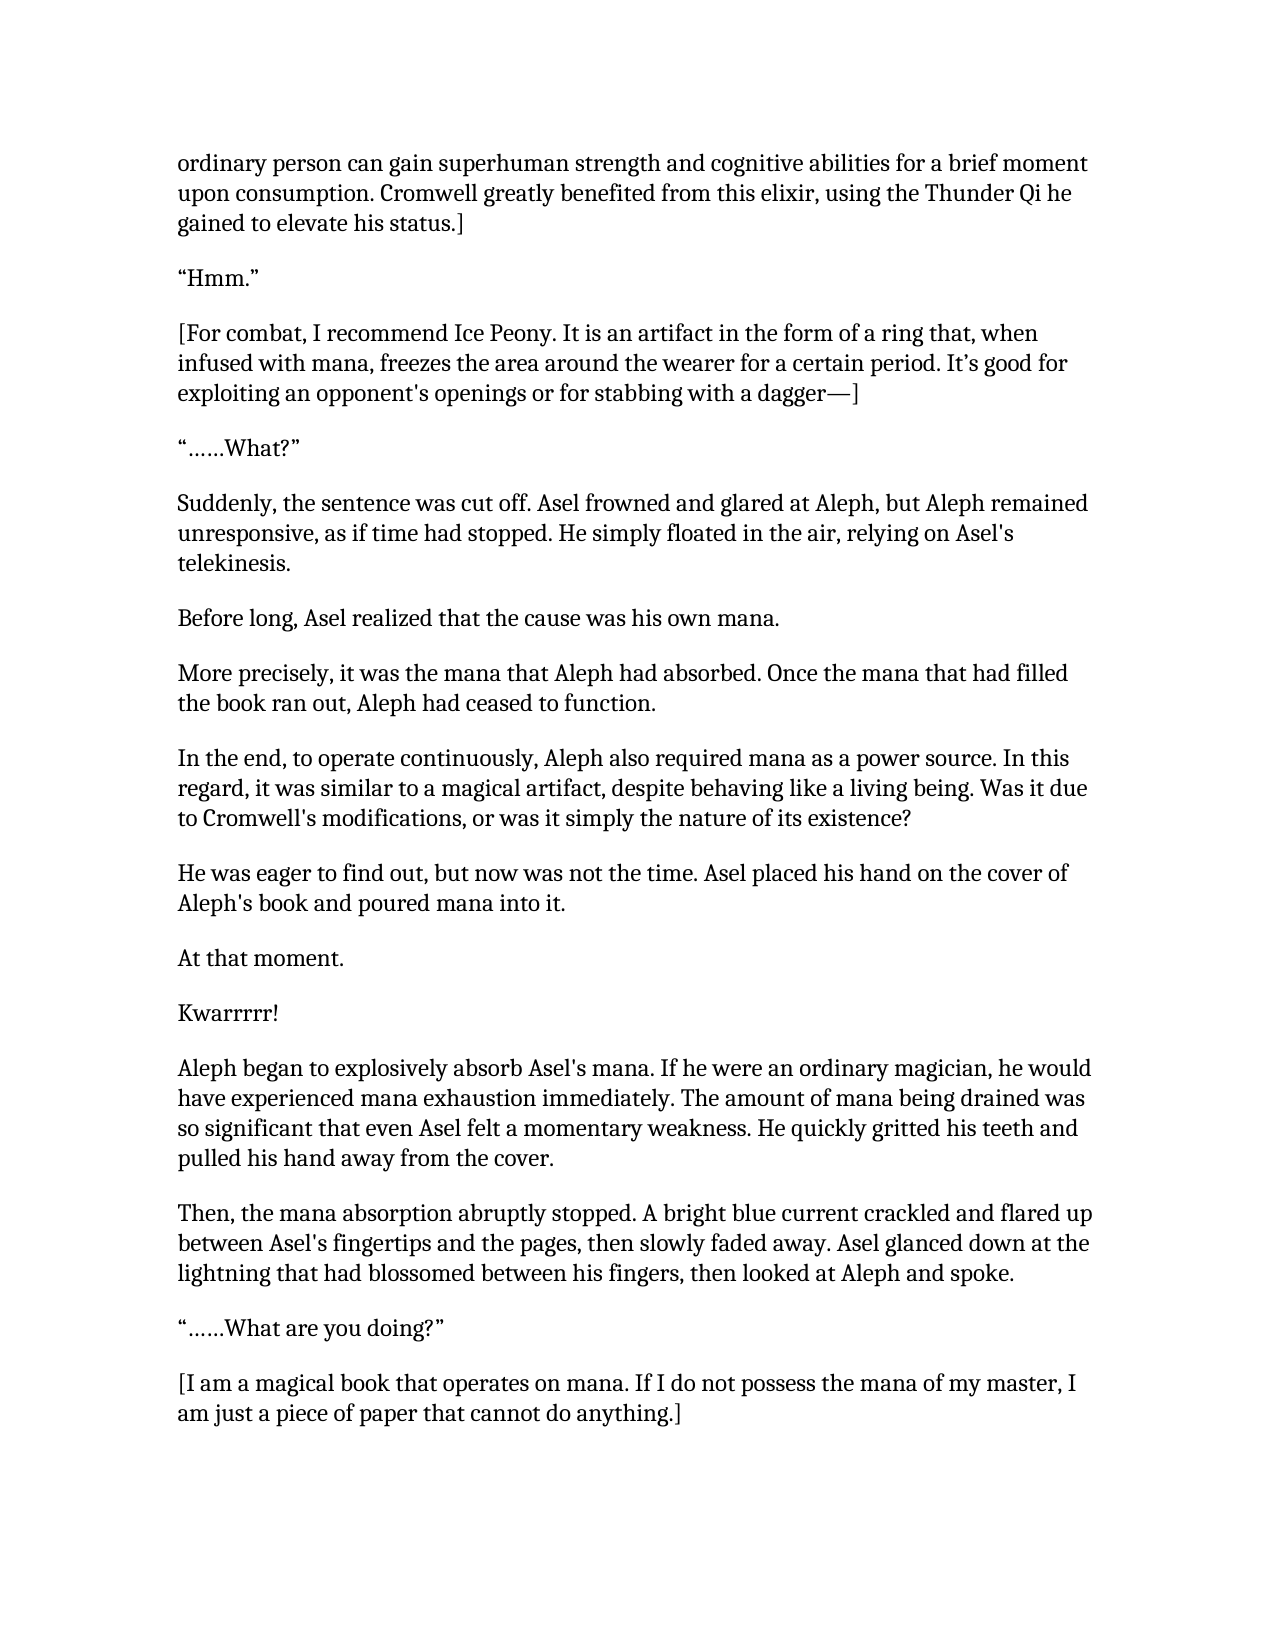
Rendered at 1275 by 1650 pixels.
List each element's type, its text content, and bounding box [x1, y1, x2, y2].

text [For combat, I recommend Ice Peony. It is an artifact in the form of a ring that, when infused with mana, freezes the area around the wearer for a certain period. It’s good for exploiting an opponent's openings or for stabbing with a dagger—] [177, 318, 1098, 408]
text Aleph began to explosively absorb Asel's mana. If he were an ordinary magician, he would have experienced mana exhaustion immediately. The amount of mana being drained was so significant that even Asel felt a momentary weakness. He quickly gritted his teeth and pulled his hand away from the cover. [177, 1053, 1098, 1173]
text [I am a magical book that operates on mana. If I do not possess the mana of my master, I am just a piece of paper that cannot do anything.] [177, 1368, 1098, 1428]
text Suddenly, the sentence was cut off. Asel frowned and glared at Aleph, but Aleph remained unresponsive, as if time had stopped. He simply floated in the air, relying on Asel's telekinesis. [177, 488, 1098, 578]
text “……What?” [177, 433, 1098, 463]
text More precisely, it was the mana that Aleph had absorbed. Once the mana that had filled the book ran out, Aleph had ceased to function. [177, 658, 1098, 718]
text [177, 148, 1098, 238]
text “Hmm.” [177, 263, 1098, 293]
text “……What are you doing?” [177, 1313, 1098, 1343]
text In the end, to operate continuously, Aleph also required mana as a power source. In this regard, it was similar to a magical artifact, despite behaving like a living being. Was it due to Cromwell's modifications, or was it simply the nature of its existence? [177, 743, 1098, 833]
text Then, the mana absorption abruptly stopped. A bright blue current crackled and flared up between Asel's fingertips and the pages, then slowly faded away. Asel glanced down at the lightning that had blossomed between his fingers, then looked at Aleph and spoke. [177, 1198, 1098, 1288]
text Kwarrrrr! [177, 998, 1098, 1028]
text He was eager to find out, but now was not the time. Asel placed his hand on the cover of Aleph's book and poured mana into it. [177, 858, 1098, 918]
text At that moment. [177, 943, 1098, 973]
text Before long, Asel realized that the cause was his own mana. [177, 603, 1098, 633]
